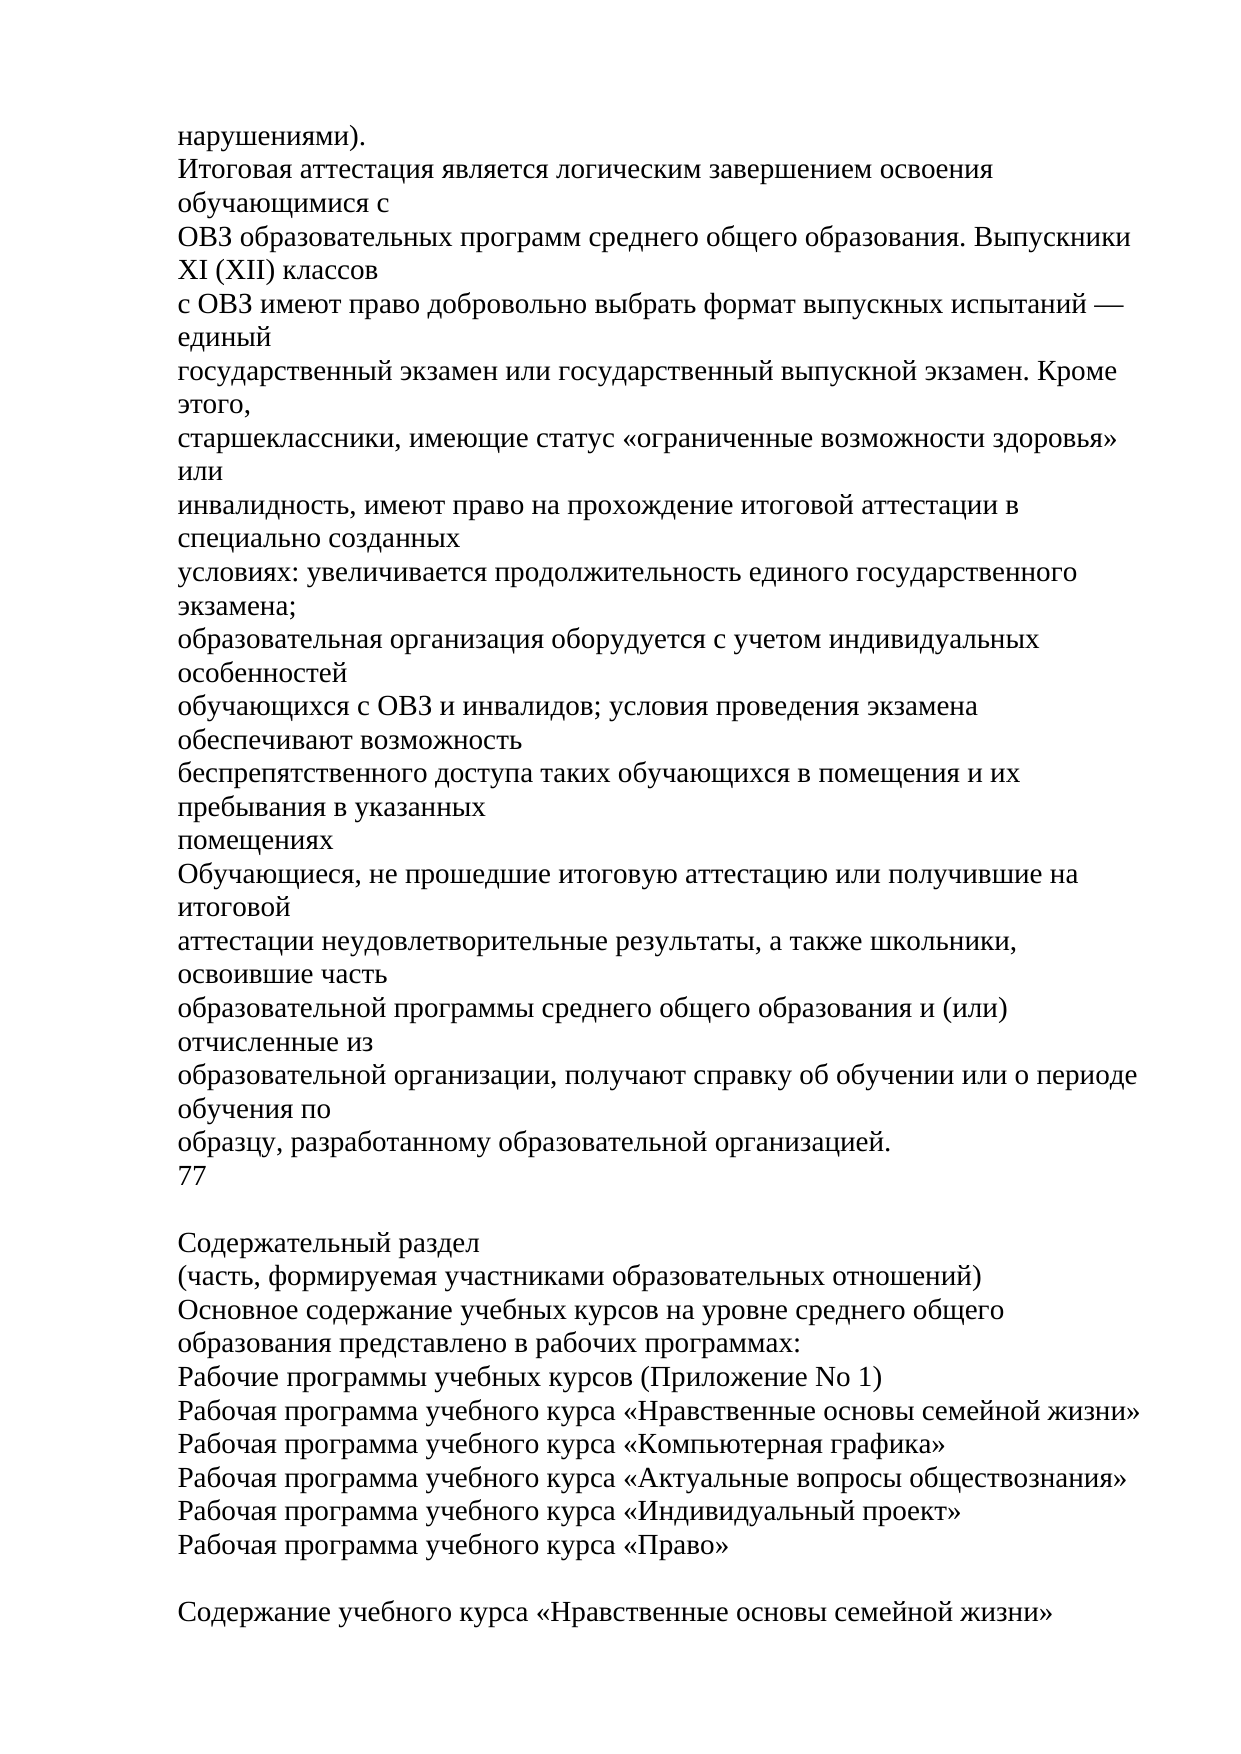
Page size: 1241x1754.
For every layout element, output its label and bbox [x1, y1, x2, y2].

text [177, 118, 1152, 1158]
text [177, 1158, 1152, 1627]
